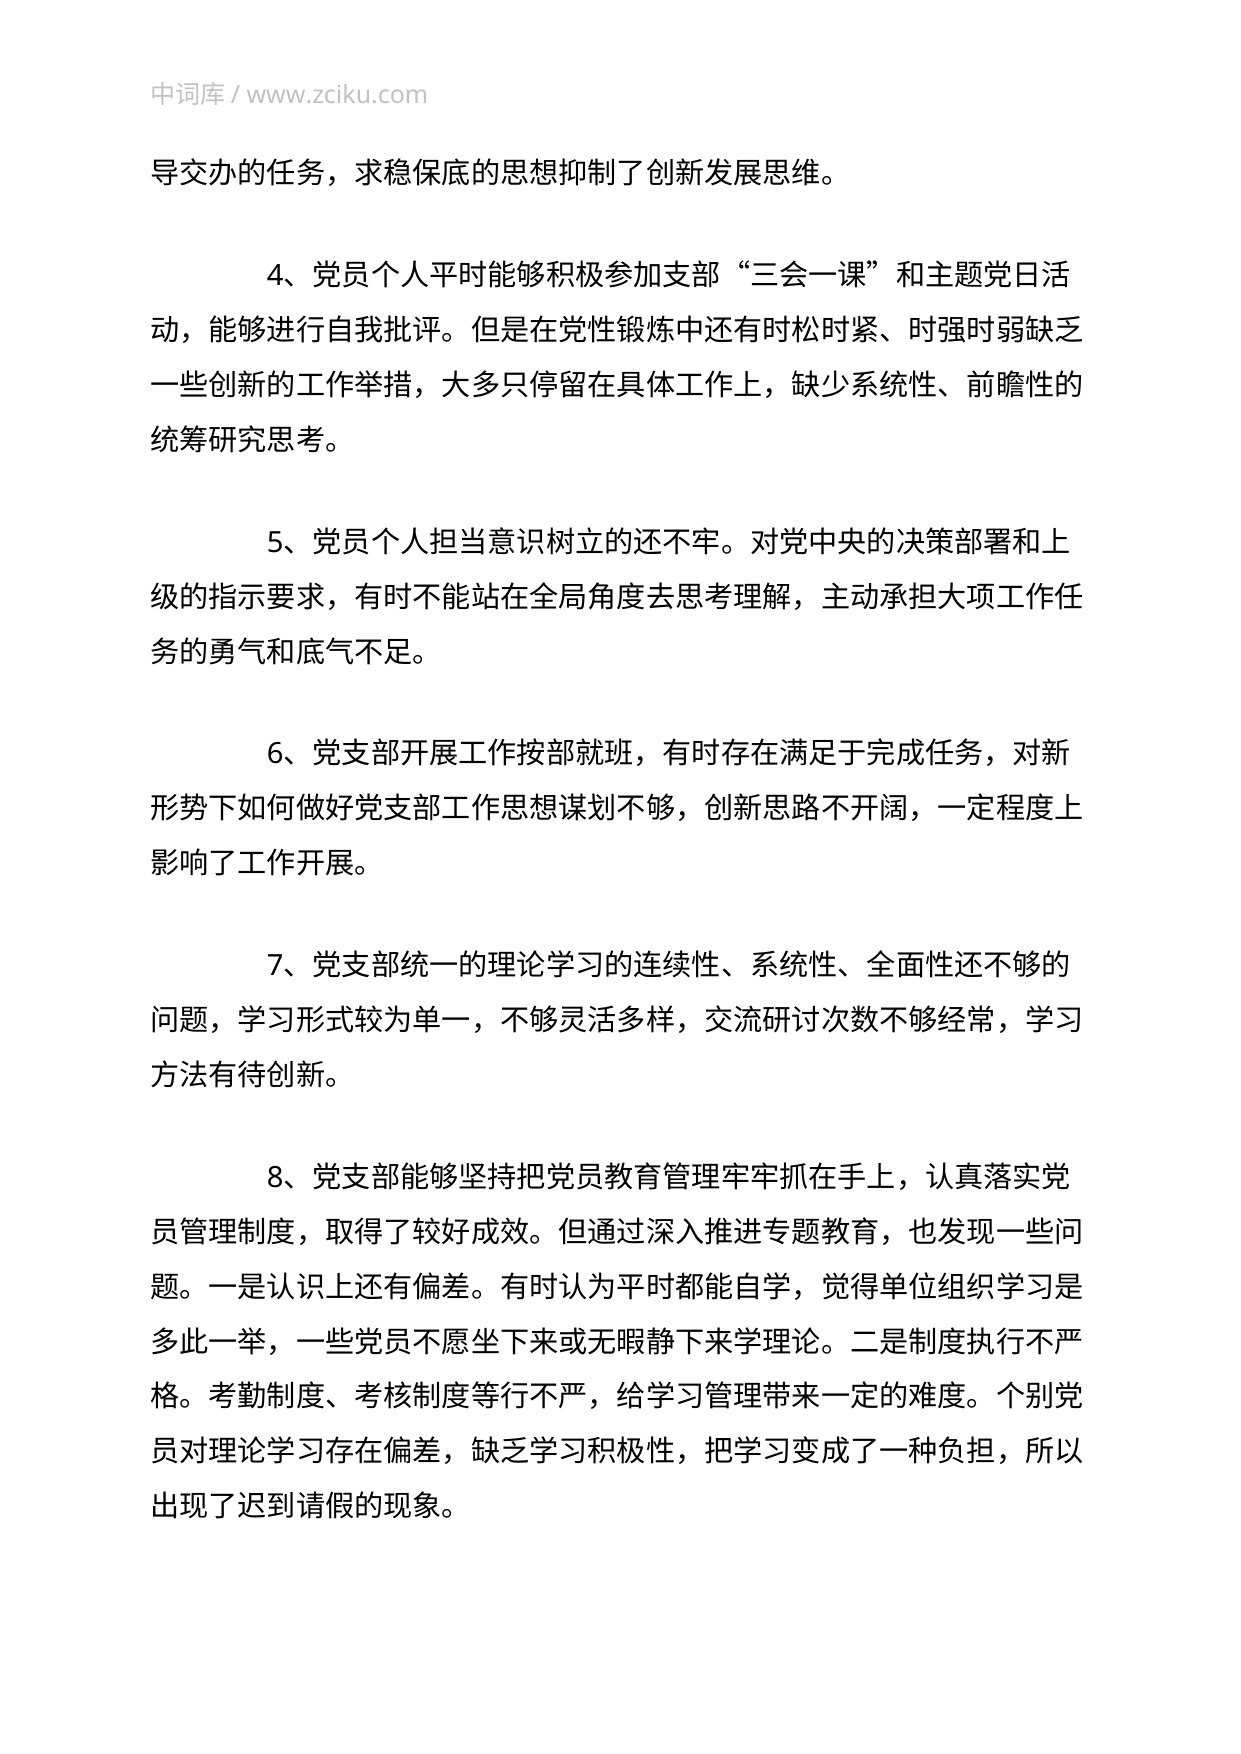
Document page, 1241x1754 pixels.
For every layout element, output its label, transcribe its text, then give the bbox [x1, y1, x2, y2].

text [150, 150, 1090, 192]
text 8、党支部能够坚持把党员教育管理牢牢抓在手上，认真落实党员管理制度，取得了较好成效。但通过深入推进专题教育，也发现一些问题。一是认识上还有偏差。有时认为平时都能自学，觉得单位组织学习是多此一举，一些党员不愿坐下来或无暇静下来学理论。二是制度执行不严格。考勤制度、考核制度等行不严，给学习管理带来一定的难度。个别党员对理论学习存在偏差，缺乏学习积极性，把学习变成了一种负担，所以出现了迟到请假的现象。 [150, 1153, 1090, 1525]
text 7、党支部统一的理论学习的连续性、系统性、全面性还不够的问题，学习形式较为单一，不够灵活多样，交流研讨次数不够经常，学习方法有待创新。 [150, 942, 1090, 1094]
text 6、党支部开展工作按部就班，有时存在满足于完成任务，对新形势下如何做好党支部工作思想谋划不够，创新思路不开阔，一定程度上影响了工作开展。 [150, 730, 1090, 882]
text 5、党员个人担当意识树立的还不牢。对党中央的决策部署和上级的指示要求，有时不能站在全局角度去思考理解，主动承担大项工作任务的勇气和底气不足。 [150, 518, 1090, 671]
text 4、党员个人平时能够积极参加支部“三会一课”和主题党日活动，能够进行自我批评。但是在党性锻炼中还有时松时紧、时强时弱缺乏一些创新的工作举措，大多只停留在具体工作上，缺少系统性、前瞻性的统筹研究思考。 [150, 252, 1090, 459]
